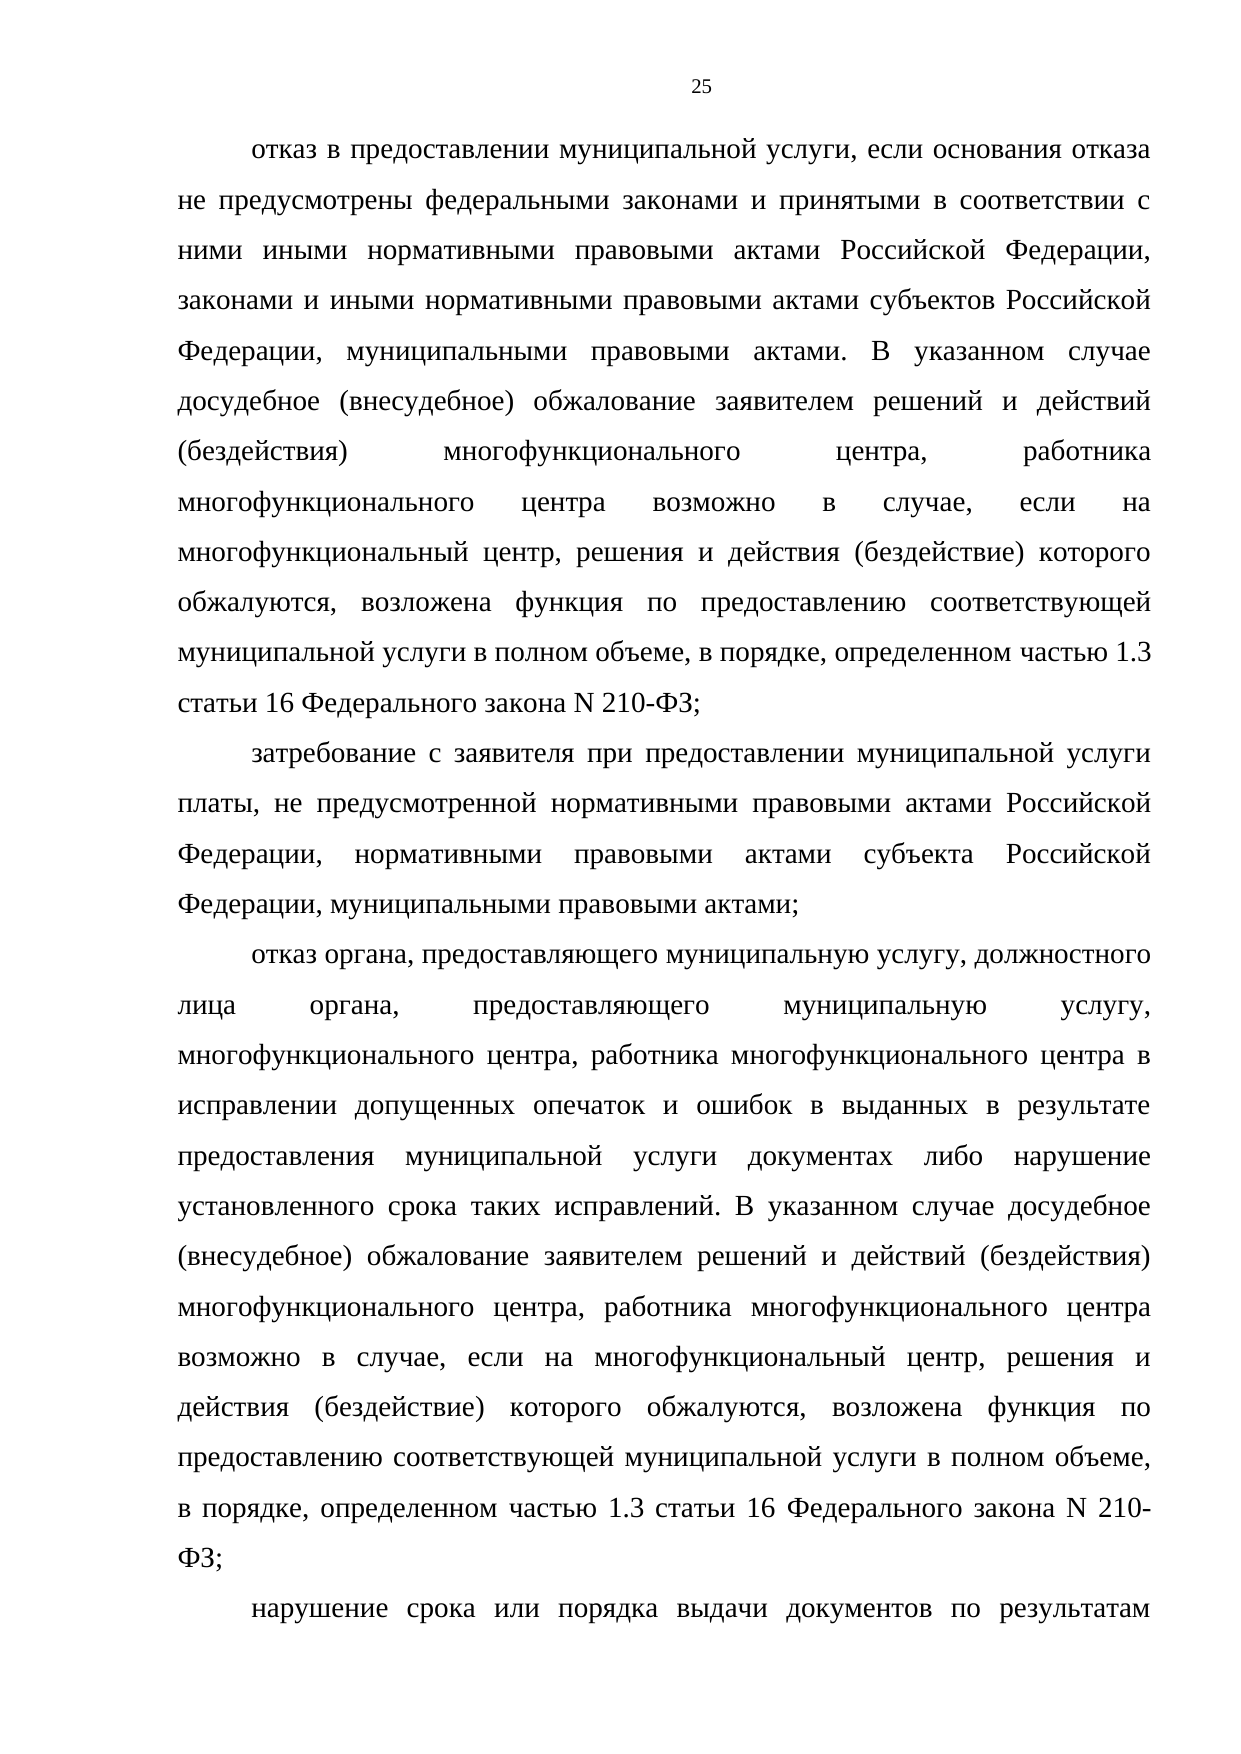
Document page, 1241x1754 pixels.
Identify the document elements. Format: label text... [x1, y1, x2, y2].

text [177, 1591, 1152, 1624]
text отказ в предоставлении муниципальной услуги, если основания отказа не предусмотрены федеральными законами и принятыми в соответствии с ними иными нормативными правовыми актами Российской Федерации, законами и иными нормативными правовыми актами субъектов Российской Федерации, муниципальными правовыми актами. В указанном случае досудебное (внесудебное) обжалование заявителем решений и действий (бездействия) многофункционального центра, работника многофункционального центра возможно в случае, если на многофункциональный центр, решения и действия (бездействие) которого обжалуются, возложена функция по предоставлению соответствующей муниципальной услуги в полном объеме, в порядке, определенном частью 1.3 статьи 16 Федерального закона N 210-ФЗ; [177, 131, 1152, 718]
text отказ органа, предоставляющего муниципальную услугу, должностного лица органа, предоставляющего муниципальную услугу, многофункционального центра, работника многофункционального центра в исправлении допущенных опечаток и ошибок в выданных в результате предоставления муниципальной услуги документах либо нарушение установленного срока таких исправлений. В указанном случае досудебное (внесудебное) обжалование заявителем решений и действий (бездействия) многофункционального центра, работника многофункционального центра возможно в случае, если на многофункциональный центр, решения и действия (бездействие) которого обжалуются, возложена функция по предоставлению соответствующей муниципальной услуги в полном объеме, в порядке, определенном частью 1.3 статьи 16 Федерального закона N 210-ФЗ; [177, 936, 1152, 1574]
text затребование с заявителя при предоставлении муниципальной услуги платы, не предусмотренной нормативными правовыми актами Российской Федерации, нормативными правовыми актами субъекта Российской Федерации, муниципальными правовыми актами; [177, 735, 1152, 920]
